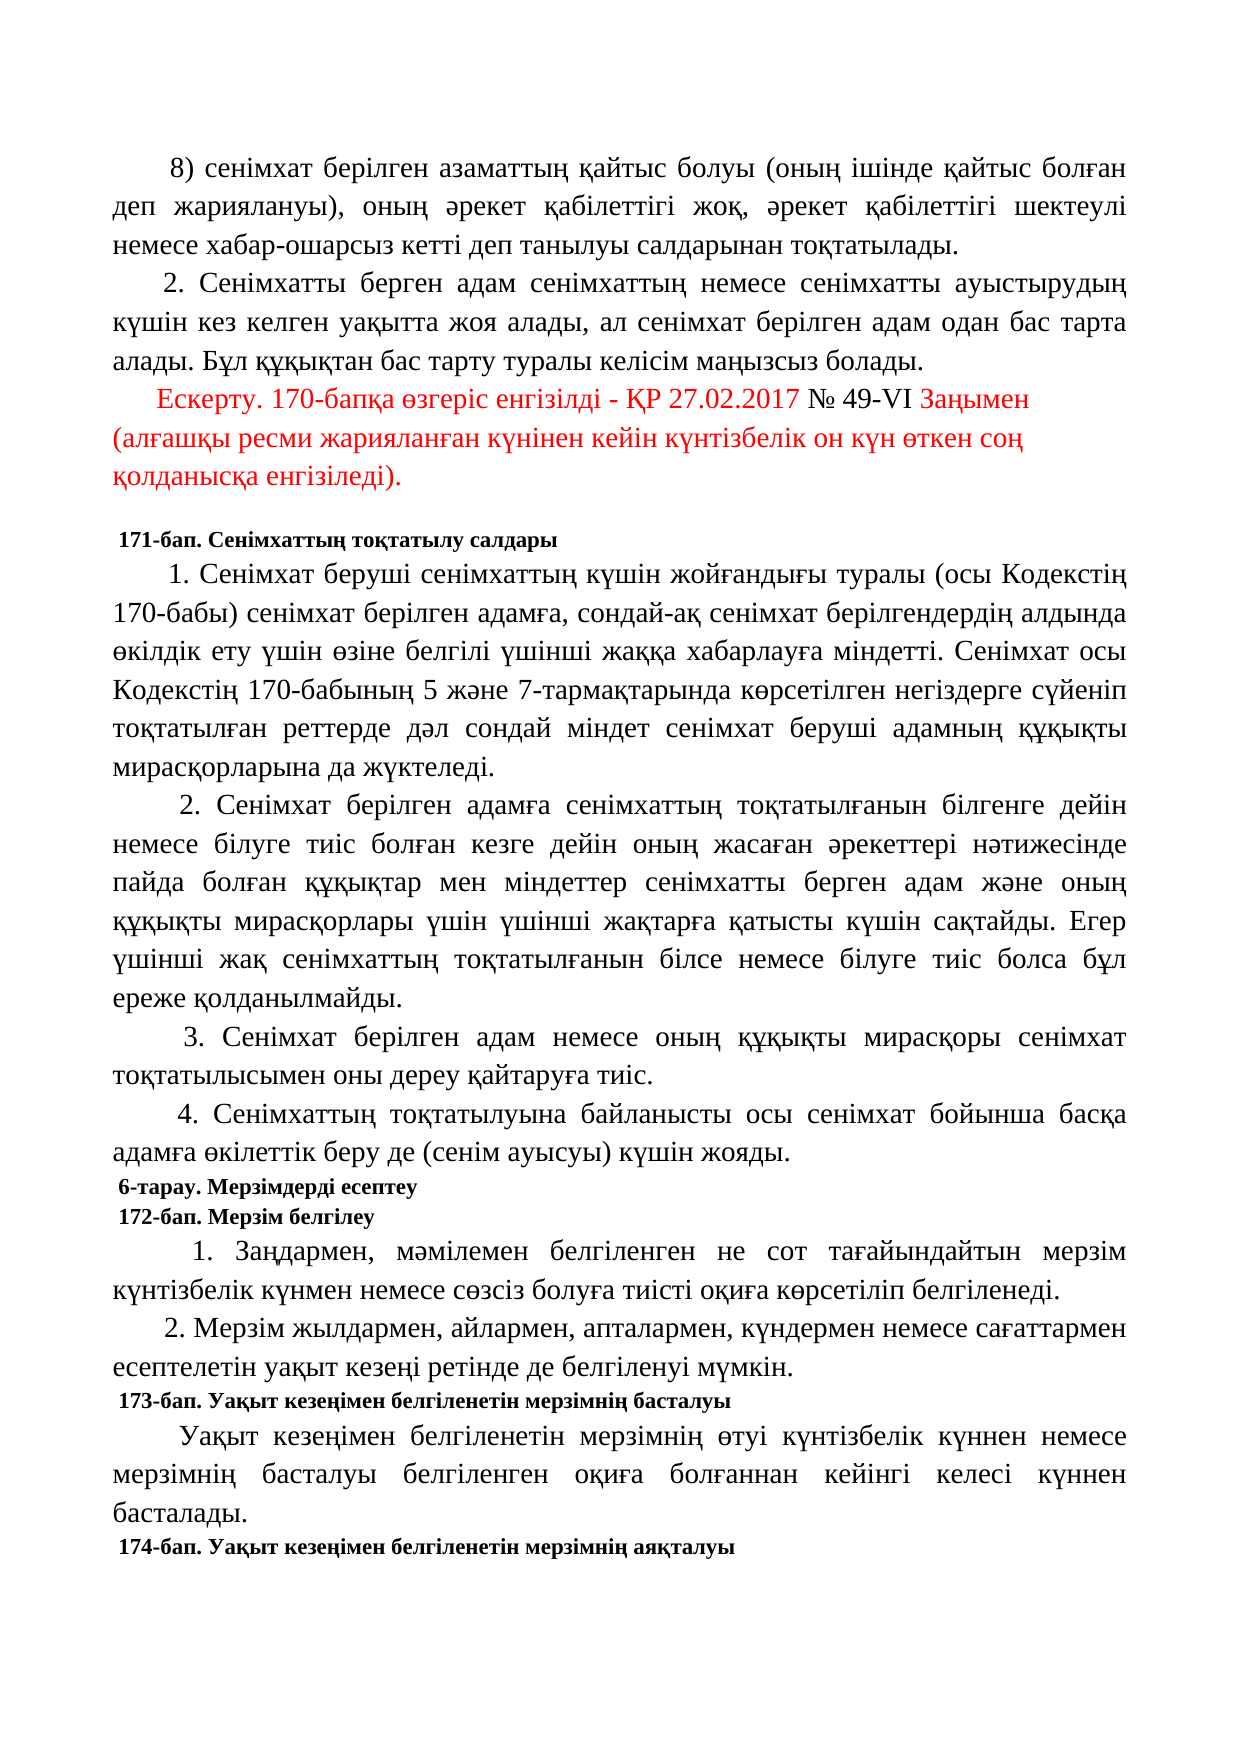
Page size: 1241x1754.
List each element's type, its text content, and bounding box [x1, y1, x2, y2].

text 3. Сенiмхат берiлген адам немесе оның құқықты мирасқоры сенiмхат тоқтатылысымен оны дереу қайтаруға тиiс. [112, 1019, 1128, 1091]
text 1. Заңдармен, мәмiлемен белгiленген не сот тағайындайтын мерзiм күнтiзбелiк күнмен немесе сөзсiз болуға тиiстi оқиға көрсетiлiп белгiленедi. [112, 1233, 1128, 1305]
text Ескерту. 170-бапқа өзгеріс енгізілді - ҚР 27.02.2017 № 49-VI Заңымен (алғашқы ресми жарияланған күнінен кейін күнтізбелік он күн өткен соң қолданысқа енгізіледі). [112, 381, 1128, 522]
text Уақыт кезеңiмен белгiленетiн мерзiмнiң өтуi күнтiзбелiк күннен немесе мерзiмнiң басталуы белгiленген оқиға болғаннан кейiнгi келесi күннен басталады. [112, 1418, 1128, 1528]
text 2. Сенiмхат берiлген адамға сенiмхаттың тоқтатылғанын бiлгенге дейiн немесе бiлуге тиiс болған кезге дейiн оның жасаған әрекеттерi нәтижесiнде пайда болған құқықтар мен мiндеттер сенiмхатты берген адам және оның құқықты мирасқорлары үшiн үшiншi жақтарға қатысты күшiн сақтайды. Егер үшiншi жақ сенiмхаттың тоқтатылғанын бiлсе немесе бiлуге тиiс болса бұл ереже қолданылмайды. [112, 787, 1128, 1014]
text 2. Сенiмхатты берген адам сенiмхаттың немесе сенiмхатты ауыстырудың күшiн кез келген уақытта жоя алады, ал сенiмхат берiлген адам одан бас тарта алады. Бұл құқықтан бас тарту туралы келiсiм маңызсыз болады. [112, 266, 1128, 376]
text 2. Мерзiм жылдармен, айлармен, апталармен, күндермен немесе сағаттармен есептелетiн уақыт кезеңi ретiнде де белгiленуi мүмкiн. [112, 1310, 1128, 1382]
text 173-бап. Уақыт кезеңiмен белгiленетiн мерзiмнiң басталуы [112, 1387, 1128, 1414]
text 6-тарау. Мерзімдерді есептеу [112, 1173, 1128, 1199]
text 174-бап. Уақыт кезеңiмен белгiленетiн мерзiмнiң аяқталуы [112, 1533, 1128, 1559]
text 172-бап. Мерзiм белгiлеу [112, 1203, 1128, 1229]
text 4. Сенiмхаттың тоқтатылуына байланысты осы сенiмхат бойынша басқа адамға өкiлеттiк беру де (сенiм ауысуы) күшiн жояды. [112, 1096, 1128, 1168]
text 171-бап. Сенiмхаттың тоқтатылу салдары [112, 526, 1128, 552]
text 8) сенiмхат берiлген азаматтың қайтыс болуы (оның ішінде қайтыс болған деп жариялануы), оның әрекет қабiлеттiгi жоқ, әрекет қабiлеттiгi шектеулi немесе хабар-ошарсыз кеттi деп танылуы салдарынан тоқтатылады. [112, 150, 1128, 261]
text 1. Сенiмхат берушi сенiмхаттың күшiн жойғандығы туралы (осы Кодекстiң 170-бабы) сенiмхат берiлген адамға, сондай-ақ сенiмхат берiлгендердiң алдында өкiлдiк ету үшiн өзiне белгiлi үшiншi жаққа хабарлауға мiндеттi. Сенiмхат осы Кодекстiң 170-бабының 5 және 7-тармақтарында көрсетiлген негiздерге сүйенiп тоқтатылған реттерде дәл сондай мiндет сенiмхат берушi адамның құқықты мирасқорларына да жүктеледi. [112, 556, 1128, 782]
